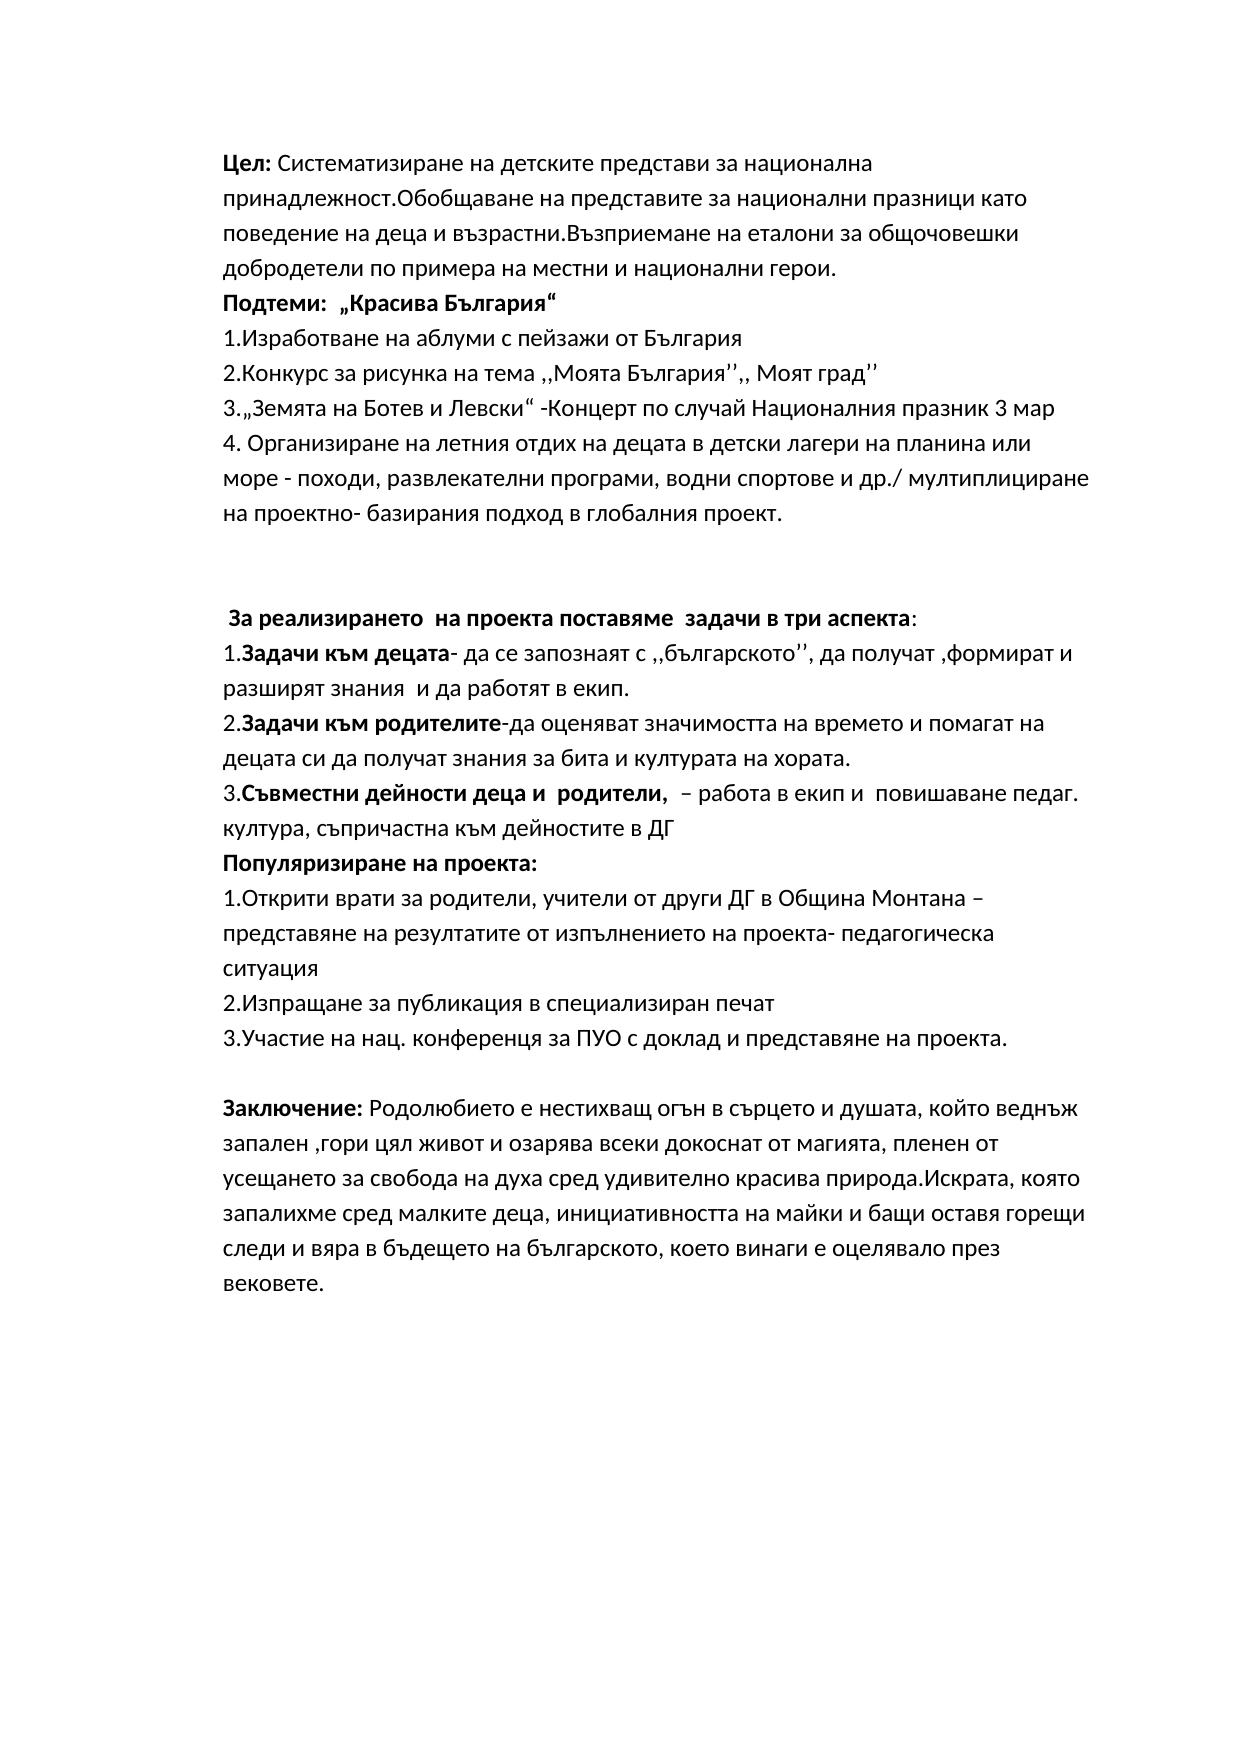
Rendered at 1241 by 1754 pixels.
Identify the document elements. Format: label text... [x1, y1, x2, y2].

list 2.Задачи към родителите-да оценяват значимостта на времето и помагат на децата си да получат знания за бита и културата на хората. [223, 708, 1093, 773]
list 3.Съвместни дейности деца и родители, – работа в екип и повишаване педаг. култура, съпричастна към дейностите в ДГ [223, 778, 1093, 843]
list 2.Конкурс за рисунка на тема ,,Моята България’’,, Моят град’’ [223, 358, 1093, 388]
list 4. Организиране на летния отдих на децата в детски лагери на планина или море - походи, развлекателни програми, водни спортове и др./ мултиплициране на проектно- базирания подход в глобалния проект. [223, 428, 1093, 528]
list 2.Изпращане за публикация в специализиран печат [223, 988, 1093, 1018]
list Заключение: Родолюбието е нестихващ огън в сърцето и душата, който веднъж запален ,гори цял живот и озарява всеки докоснат от магията, пленен от усещането за свобода на духа сред удивително красива природа.Искрата, която запалихме сред малките деца, инициативността на майки и бащи оставя горещи следи и вяра в бъдещето на българското, което винаги е оцелявало през вековете. [223, 1093, 1093, 1298]
list Популяризиране на проекта: [223, 848, 1093, 878]
list 3.Участие на нац. конференця за ПУО с доклад и представяне на проекта. [223, 1023, 1093, 1053]
list Цел: Систематизиране на детските представи за национална принадлежност.Обобщаване на представите за национални празници като поведение на деца и възрастни.Възприемане на еталони за общочовешки добродетели по примера на местни и национални герои. [223, 148, 1093, 283]
list 1.Задачи към децата- да се запознаят с ,,българското’’, да получат ,формират и разширят знания и да работят в екип. [223, 638, 1093, 703]
list За реализирането на проекта поставяме задачи в три аспекта: [223, 603, 1093, 633]
list 1.Открити врати за родители, учители от други ДГ в Община Монтана – представяне на резултатите от изпълнението на проекта- педагогическа ситуация [223, 883, 1093, 983]
list Подтеми: „Красива България“ [223, 288, 1093, 318]
list 3.„Земята на Ботев и Левски“ -Концерт по случай Националния празник 3 мар [223, 393, 1093, 423]
list 1.Изработване на аблуми с пейзажи от България [223, 323, 1093, 353]
